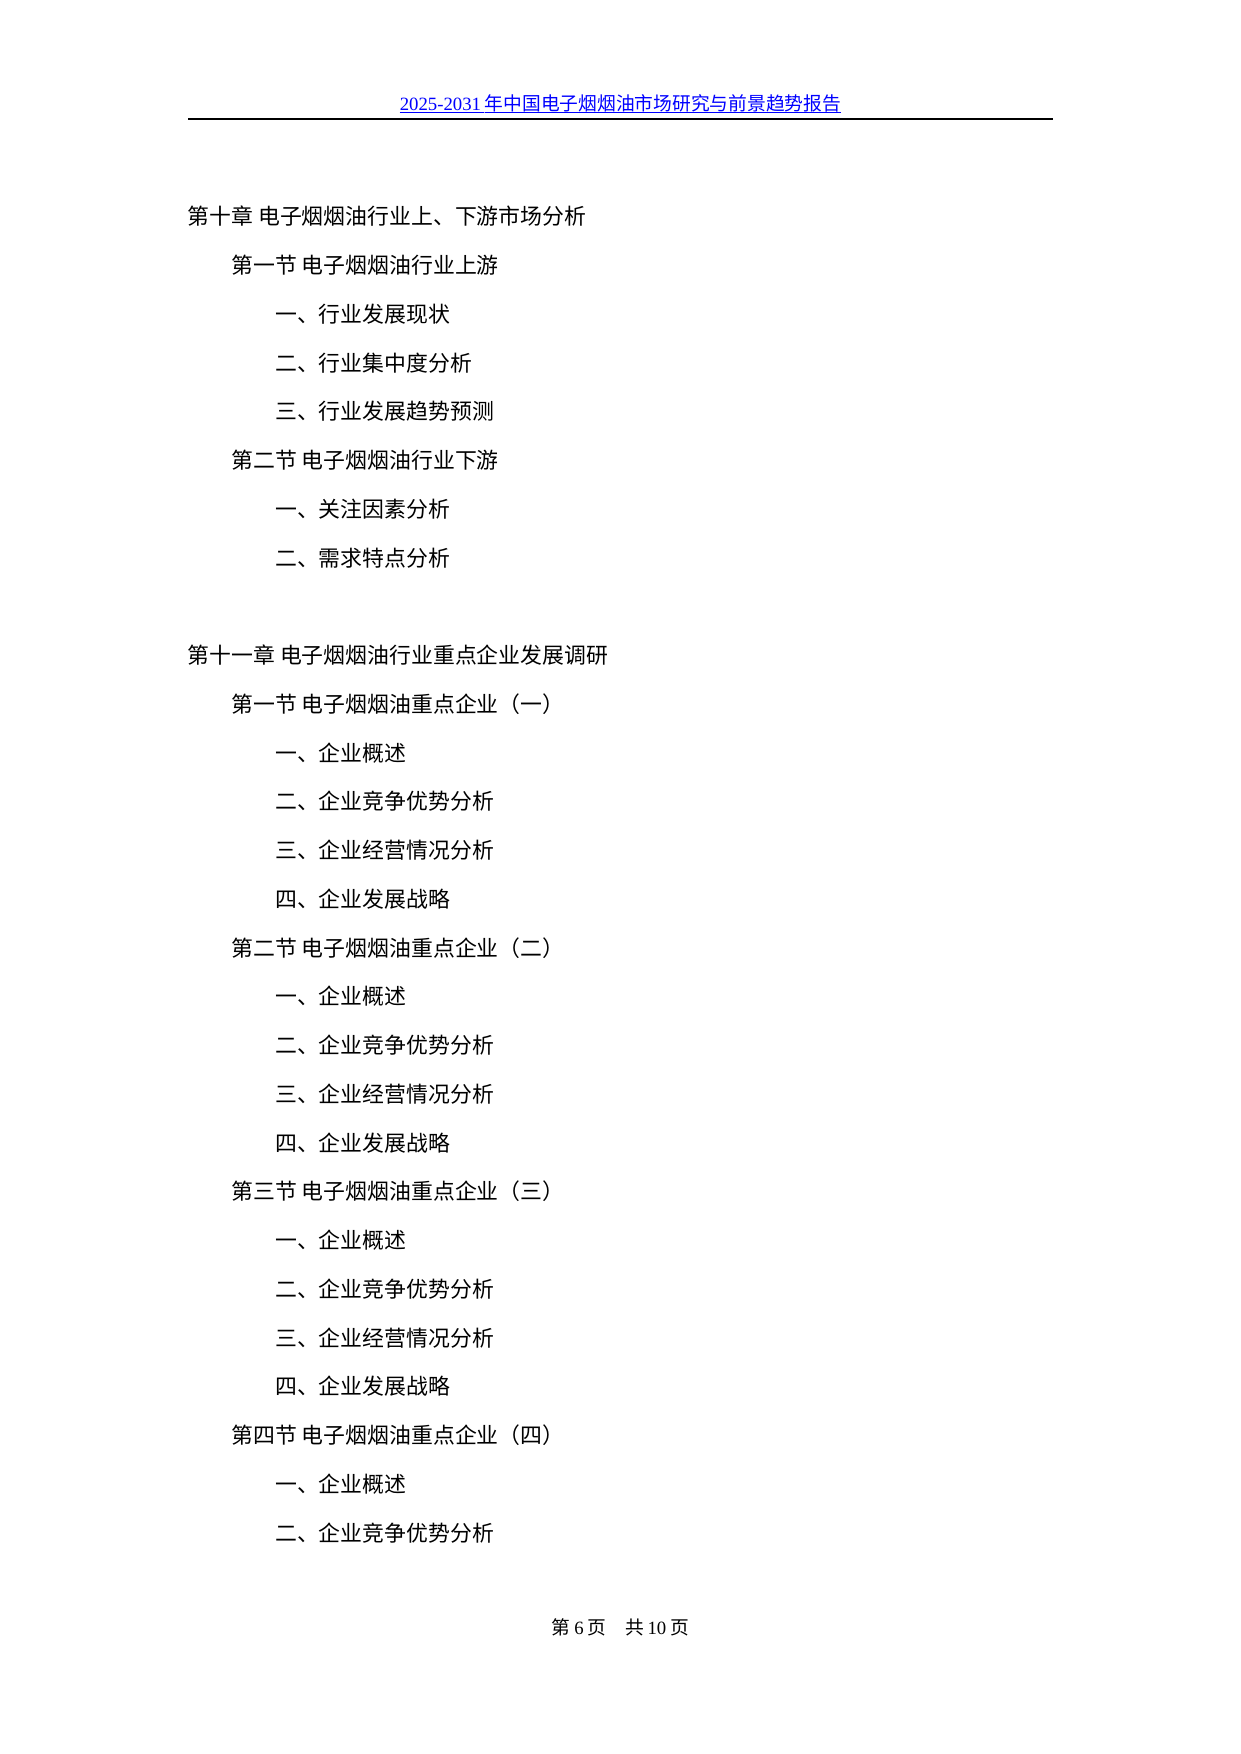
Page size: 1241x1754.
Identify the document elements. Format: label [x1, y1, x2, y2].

text [187, 150, 1053, 1548]
